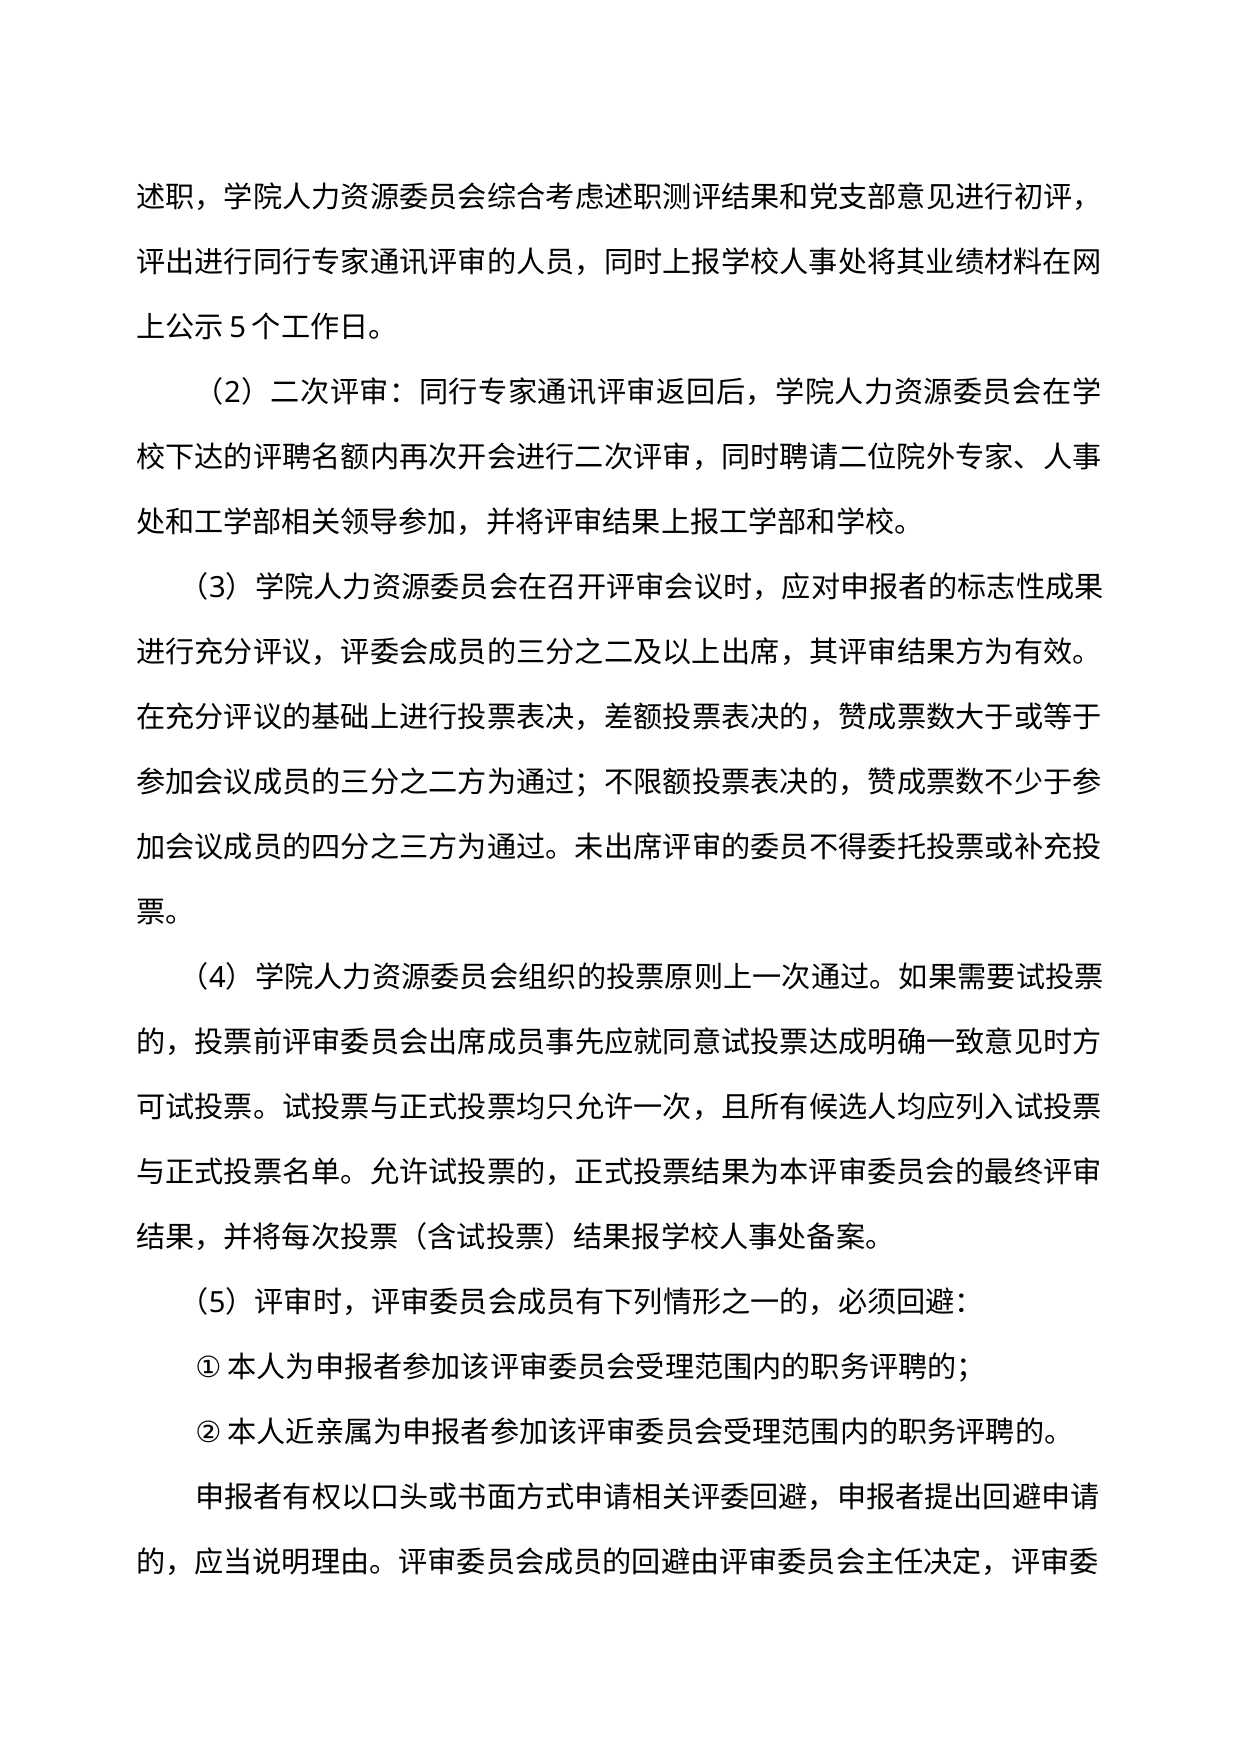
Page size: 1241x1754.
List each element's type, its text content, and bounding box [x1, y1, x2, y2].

text ②本人近亲属为申报者参加该评审委员会受理范围内的职务评聘的。 [136, 1397, 1104, 1462]
text （4）学院人力资源委员会组织的投票原则上一次通过。如果需要试投票的，投票前评审委员会出席成员事先应就同意试投票达成明确一致意见时方可试投票。试投票与正式投票均只允许一次，且所有候选人均应列入试投票与正式投票名单。允许试投票的，正式投票结果为本评审委员会的最终评审结果，并将每次投票（含试投票）结果报学校人事处备案。 [136, 942, 1104, 1267]
text ①本人为申报者参加该评审委员会受理范围内的职务评聘的； [136, 1332, 1104, 1397]
text （3）学院人力资源委员会在召开评审会议时，应对申报者的标志性成果进行充分评议，评委会成员的三分之二及以上出席，其评审结果方为有效。在充分评议的基础上进行投票表决，差额投票表决的，赞成票数大于或等于参加会议成员的三分之二方为通过；不限额投票表决的，赞成票数不少于参加会议成员的四分之三方为通过。未出席评审的委员不得委托投票或补充投票。 [136, 552, 1104, 942]
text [136, 1462, 1104, 1592]
text （2）二次评审：同行专家通讯评审返回后，学院人力资源委员会在学校下达的评聘名额内再次开会进行二次评审，同时聘请二位院外专家、人事处和工学部相关领导参加，并将评审结果上报工学部和学校。 [136, 357, 1104, 552]
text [136, 162, 1104, 357]
text （5）评审时，评审委员会成员有下列情形之一的，必须回避： [136, 1267, 1104, 1332]
